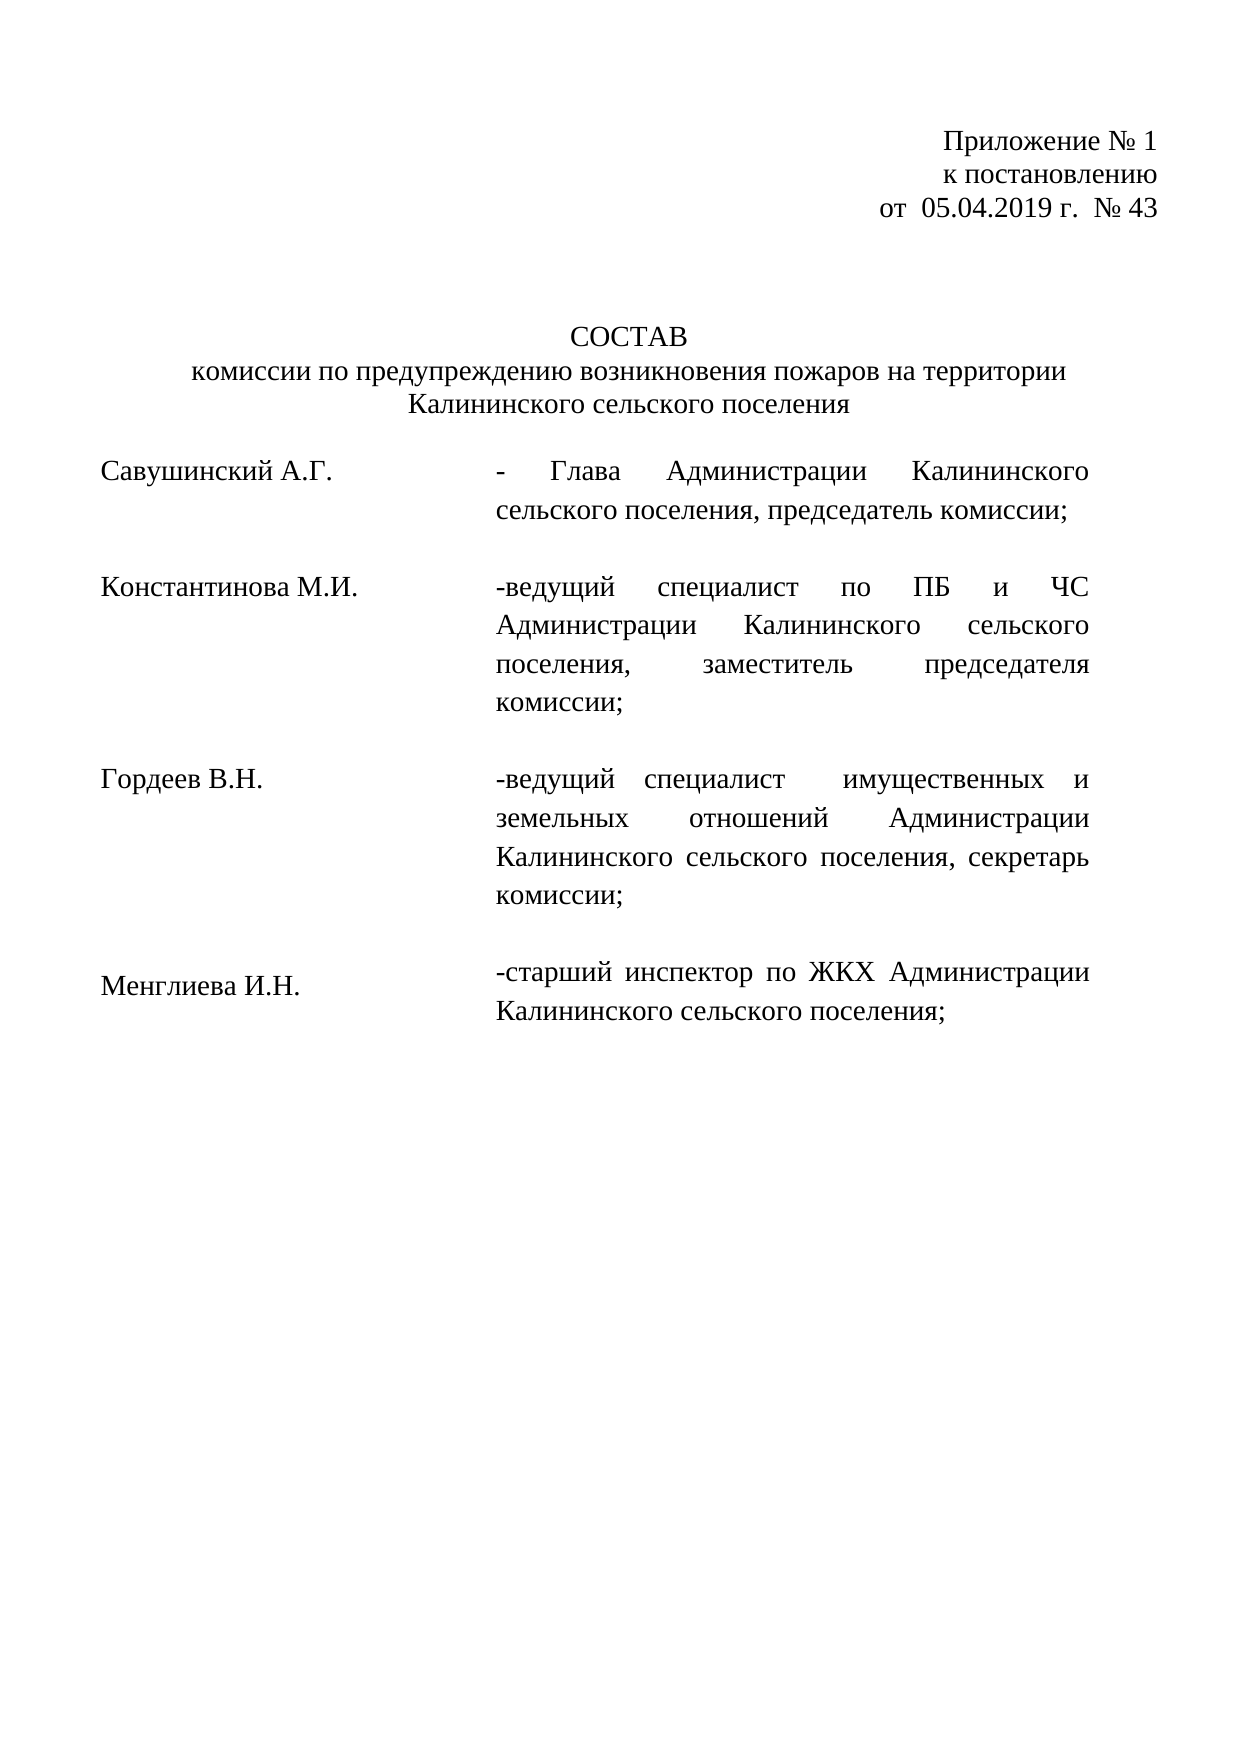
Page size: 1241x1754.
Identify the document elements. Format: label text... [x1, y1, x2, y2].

table_header - Глава Администрации Калининского сельского поселения, председатель комиссии; [484, 453, 1101, 569]
text Приложение № 1 [100, 123, 1157, 156]
text СОСТАВ [100, 319, 1157, 353]
text от 05.04.2019 г. № 43 [100, 190, 1157, 223]
table_cell Константинова М.И. [89, 569, 484, 762]
table_cell -ведущий специалист имущественных и земельных отношений Администрации Калининского сельского поселения, секретарь комиссии; -старший инспектор по ЖКХ Администрации Калининского сельского поселения; [484, 762, 1101, 1070]
text комиссии по предупреждению возникновения пожаров на территории [100, 353, 1157, 386]
text к постановлению [100, 156, 1157, 190]
table_cell Гордеев В.Н. Менглиева И.Н. [89, 762, 484, 1070]
table_header Савушинский А.Г. [89, 453, 484, 569]
text Калининского сельского поселения [100, 386, 1157, 420]
table_cell -ведущий специалист по ПБ и ЧС Администрации Калининского сельского поселения, заместитель председателя комиссии; [484, 569, 1101, 762]
